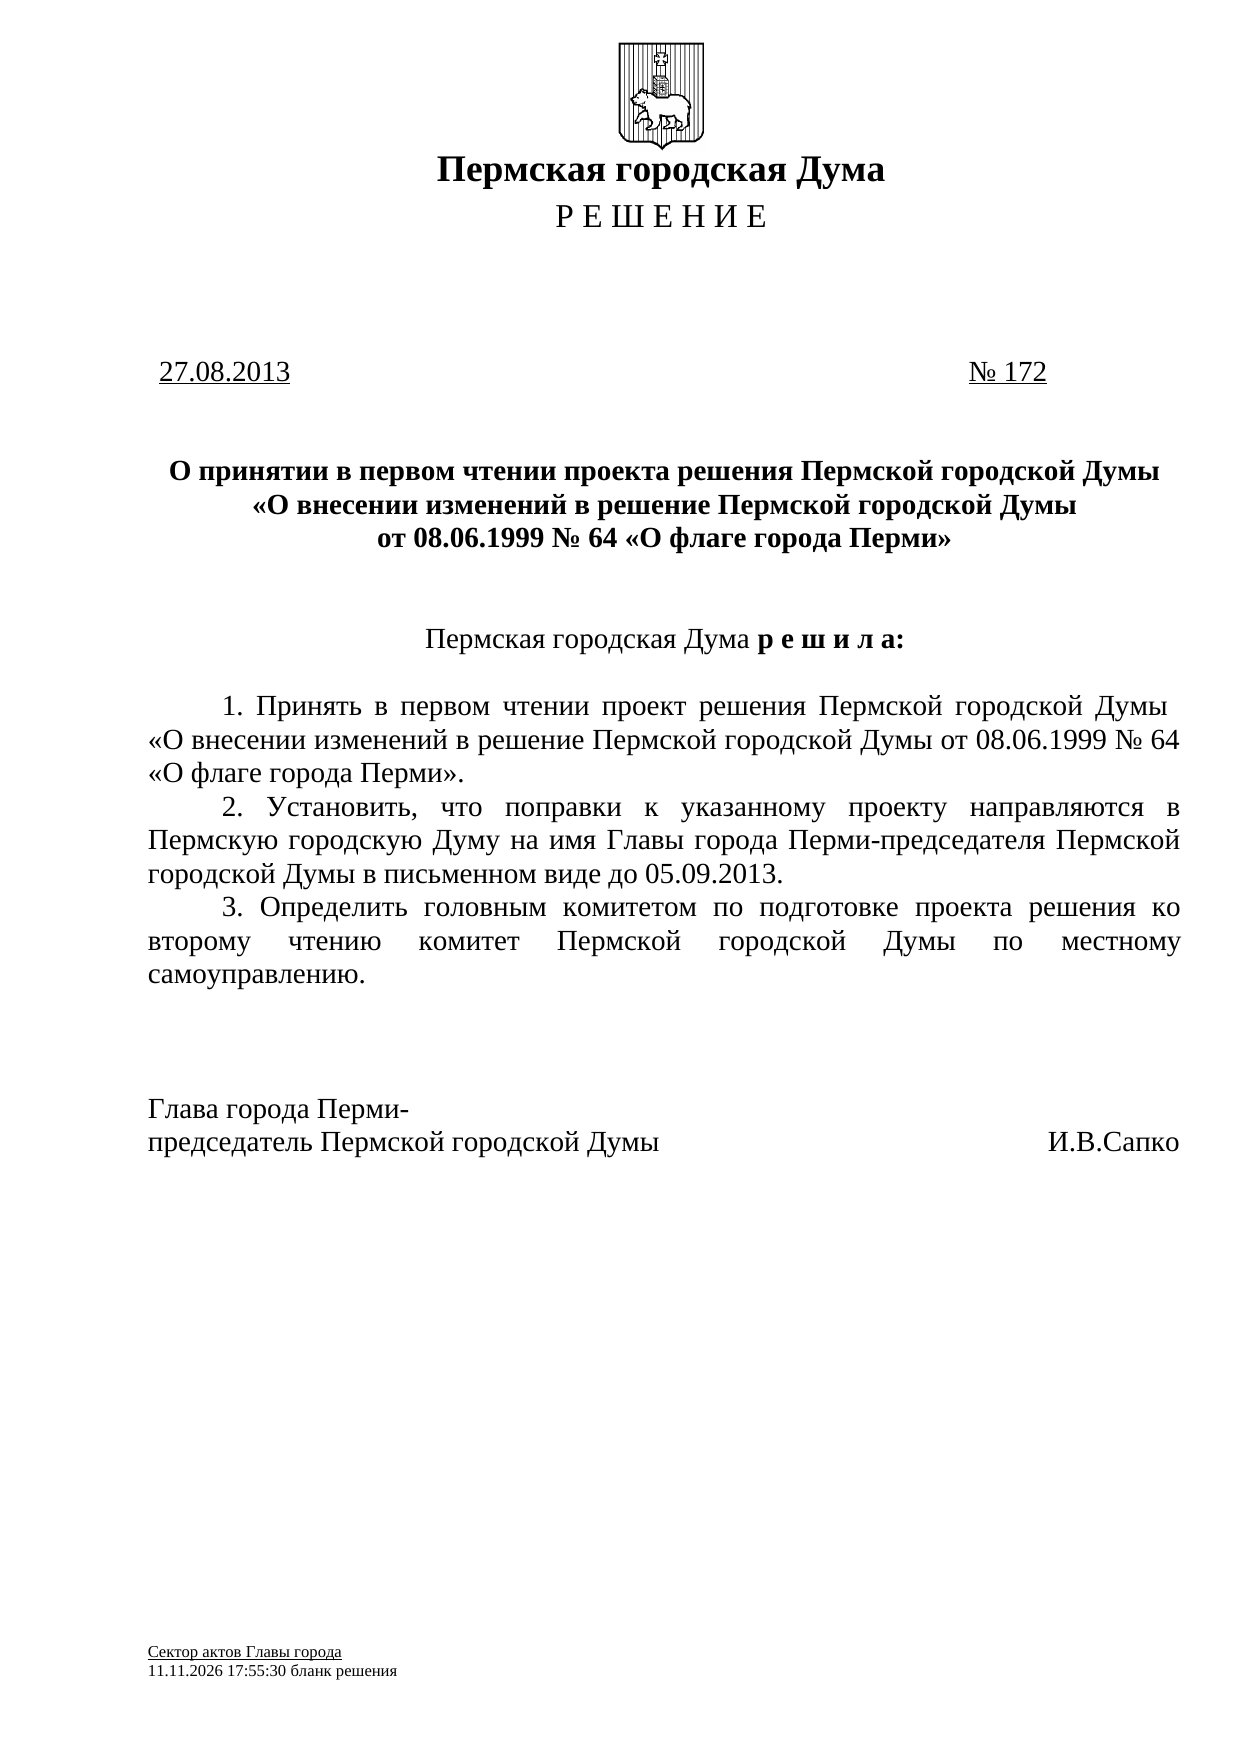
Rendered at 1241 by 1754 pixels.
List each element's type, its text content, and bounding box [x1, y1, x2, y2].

text 1. Принять в первом чтении проект решения Пермской городской Думы «О внесении изменений в решение Пермской городской Думы от 08.06.1999 № 64 «О флаге города Перми». [148, 688, 1181, 789]
subtitle Глава города Перми- [148, 1091, 1181, 1124]
text О принятии в первом чтении проекта решения Пермской городской Думы «О внесении изменений в решение Пермской городской Думы [148, 453, 1181, 521]
text от 08.06.1999 № 64 «О флаге города Перми» [148, 521, 1181, 554]
text 2. Установить, что поправки к указанному проекту направляются в Пермскую городскую Думу на имя Главы города Перми-председателя Пермской городской Думы в письменном виде до 05.09.2013. [148, 789, 1181, 889]
text Пермская городская Дума р е ш и л а: [148, 621, 1182, 655]
text 3. Определить головным комитетом по подготовке проекта решения ко второму чтению комитет Пермской городской Думы по местному самоуправлению. [148, 889, 1181, 990]
text председатель Пермской городской Думы И.В.Сапко [148, 1124, 1181, 1158]
